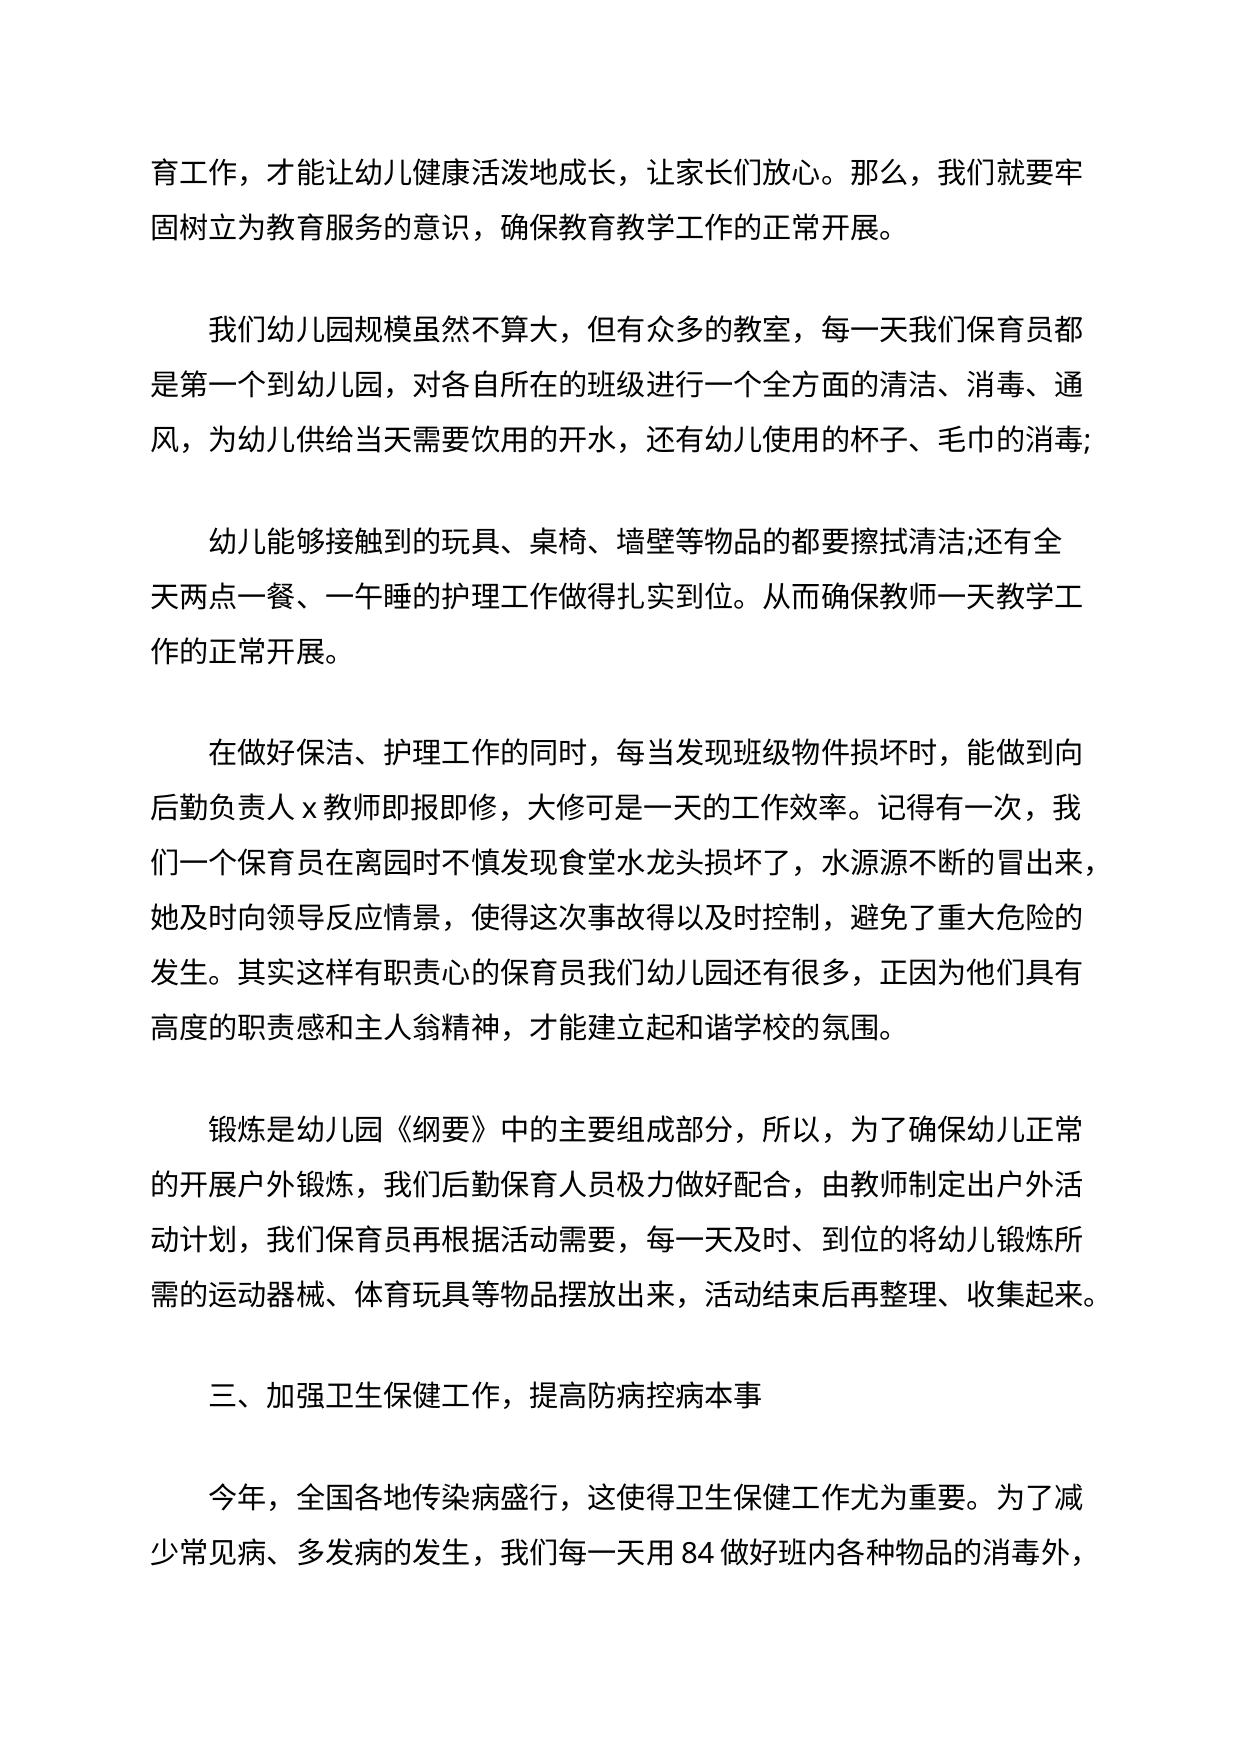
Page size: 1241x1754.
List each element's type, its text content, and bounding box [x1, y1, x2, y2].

text 三、加强卫生保健工作，提高防病控病本事 [150, 1373, 1090, 1415]
text 在做好保洁、护理工作的同时，每当发现班级物件损坏时，能做到向后勤负责人x教师即报即修，大修可是一天的工作效率。记得有一次，我们一个保育员在离园时不慎发现食堂水龙头损坏了，水源源不断的冒出来，她及时向领导反应情景，使得这次事故得以及时控制，避免了重大危险的发生。其实这样有职责心的保育员我们幼儿园还有很多，正因为他们具有高度的职责感和主人翁精神，才能建立起和谐学校的氛围。 [150, 730, 1090, 1047]
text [150, 1475, 1090, 1572]
text 锻炼是幼儿园《纲要》中的主要组成部分，所以，为了确保幼儿正常的开展户外锻炼，我们后勤保育人员极力做好配合，由教师制定出户外活动计划，我们保育员再根据活动需要，每一天及时、到位的将幼儿锻炼所需的运动器械、体育玩具等物品摆放出来，活动结束后再整理、收集起来。 [150, 1106, 1090, 1313]
text 幼儿能够接触到的玩具、桌椅、墙壁等物品的都要擦拭清洁;还有全天两点一餐、一午睡的护理工作做得扎实到位。从而确保教师一天教学工作的正常开展。 [150, 518, 1090, 671]
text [150, 150, 1090, 247]
text 我们幼儿园规模虽然不算大，但有众多的教室，每一天我们保育员都是第一个到幼儿园，对各自所在的班级进行一个全方面的清洁、消毒、通风，为幼儿供给当天需要饮用的开水，还有幼儿使用的杯子、毛巾的消毒; [150, 307, 1090, 459]
